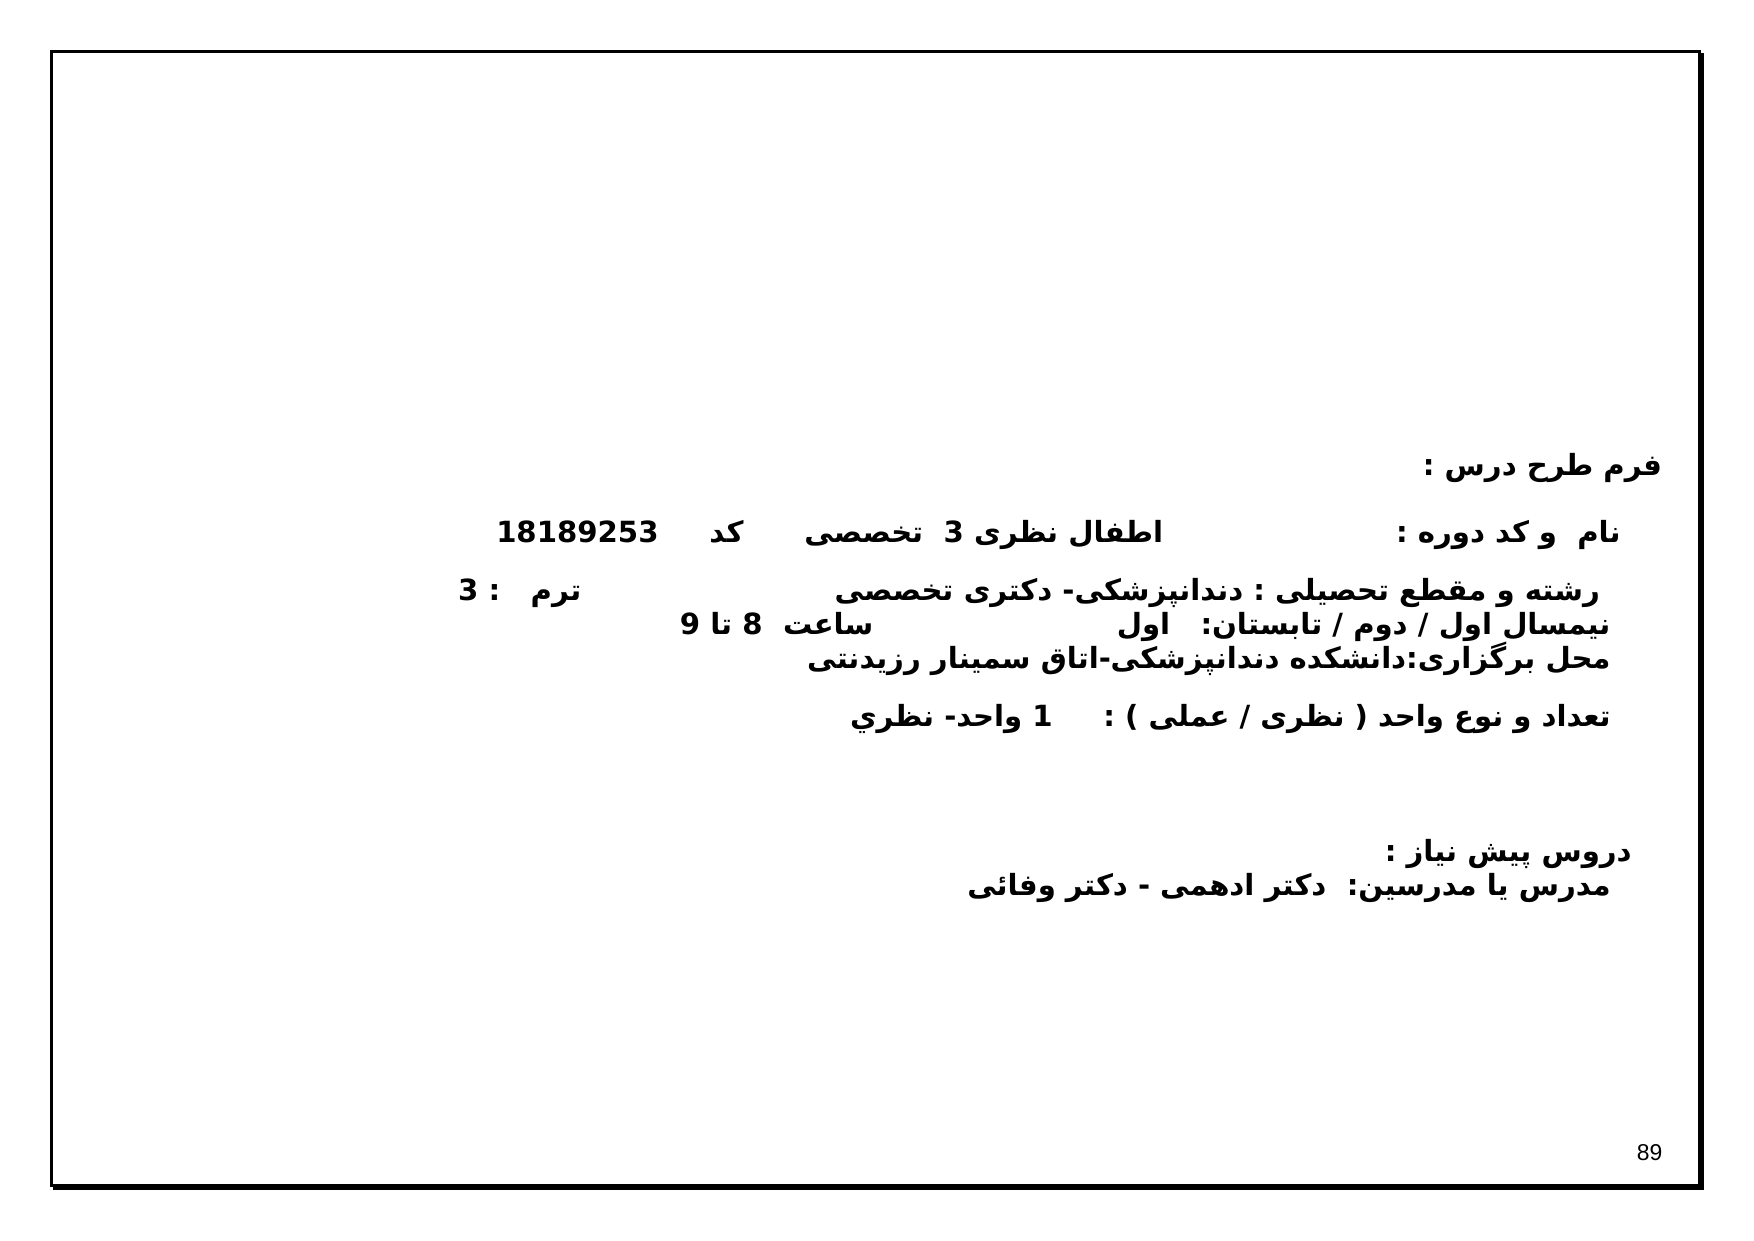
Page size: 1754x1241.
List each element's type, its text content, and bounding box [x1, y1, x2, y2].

text نیمسال اول / دوم / تابستان: اول ساعت 8 تا 9 [89, 607, 1662, 641]
text دروس پیش نیاز : [89, 834, 1662, 868]
text نام و کد دوره : اطفال نظری 3 تخصصی کد 18189253 [89, 516, 1662, 549]
text فرم طرح درس : [89, 448, 1662, 482]
text تعداد و نوع واحد ( نظری / عملی ) : 1 واحد- نظري [89, 699, 1662, 733]
text مدرس یا مدرسین: دکتر ادهمی - دکتر وفائی [89, 868, 1662, 902]
text رشته و مقطع تحصیلی : دندانپزشکی- دکتری تخصصی ترم : 3 [89, 573, 1662, 607]
text محل برگزاری:دانشکده دندانپزشکی-اتاق سمینار رزیدنتی [89, 641, 1662, 675]
